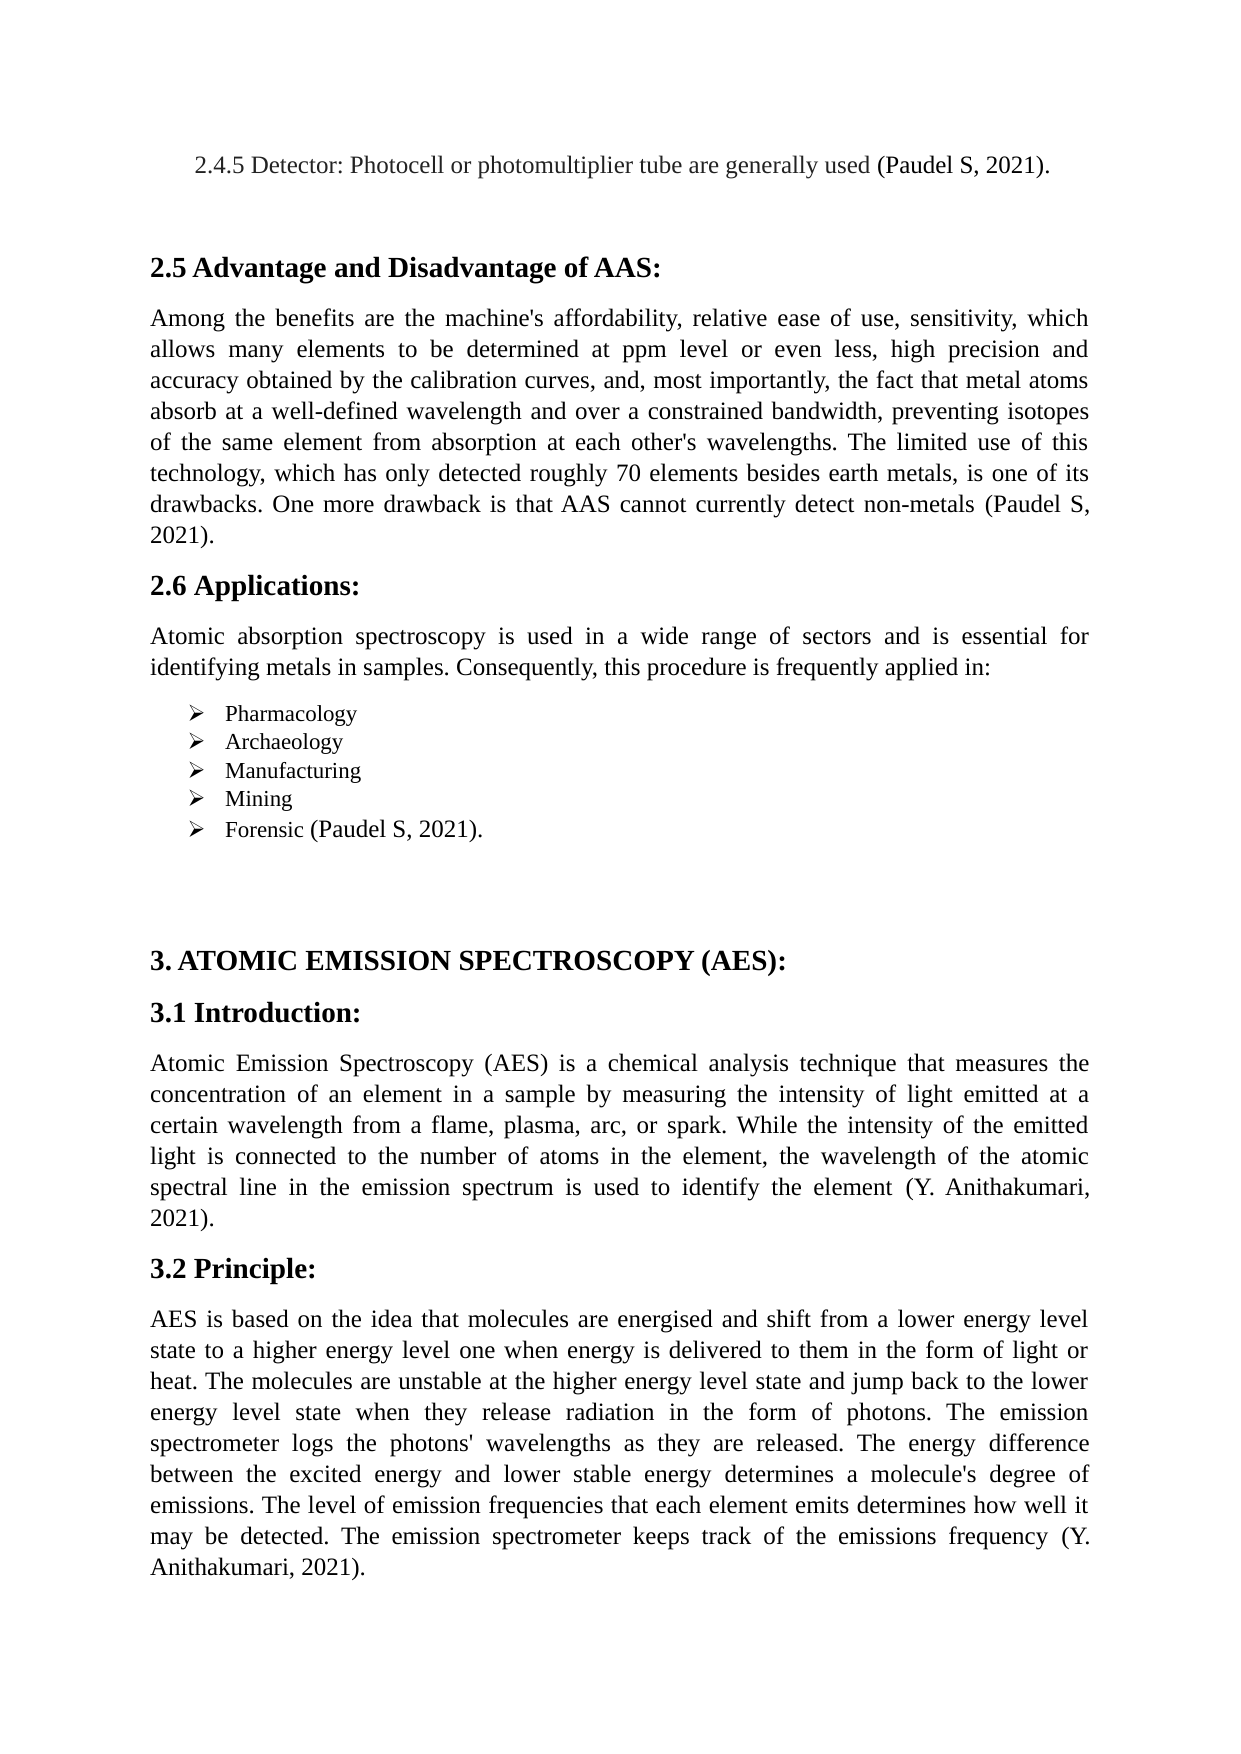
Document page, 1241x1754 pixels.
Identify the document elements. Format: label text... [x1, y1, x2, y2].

text 3.1 Introduction: [150, 995, 1090, 1029]
list Manufacturing [187, 757, 1090, 783]
list Mining [187, 785, 1090, 812]
text AES is based on the idea that molecules are energised and shift from a lower energy level state to a higher energy level one when energy is delivered to them in the form of light or heat. The molecules are unstable at the higher energy level state and jump back to the lower energy level state when they release radiation in the form of photons. The emission spectrometer logs the photons' wavelengths as they are released. The energy difference between the excited energy and lower stable energy determines a molecule's degree of emissions. The level of emission frequencies that each element emits determines how well it may be detected. The emission spectrometer keeps track of the emissions frequency (Y. Anithakumari, 2021). [150, 1304, 1090, 1581]
list Archaeology [187, 728, 1090, 755]
text 2.5 Advantage and Disadvantage of AAS: [150, 251, 1090, 284]
text Atomic absorption spectroscopy is used in a wide range of sectors and is essential for identifying metals in samples. Consequently, this procedure is frequently applied in: [150, 621, 1090, 681]
text 3. ATOMIC EMISSION SPECTROSCOPY (AES): [150, 943, 1090, 976]
text 2.4.5 Detector: Photocell or photomultiplier tube are generally used (Paudel S, 2021). [877, 150, 1090, 179]
list Forensic (Paudel S, 2021). [187, 814, 1090, 842]
text 2.6 Applications: [150, 568, 1090, 602]
text 3.2 Principle: [150, 1251, 1090, 1285]
text Atomic Emission Spectroscopy (AES) is a chemical analysis technique that measures the concentration of an element in a sample by measuring the intensity of light emitted at a certain wavelength from a flame, plasma, arc, or spark. While the intensity of the emitted light is connected to the number of atoms in the element, the wavelength of the atomic spectral line in the emission spectrum is used to identify the element (Y. Anithakumari, 2021). [150, 1048, 1090, 1232]
list Pharmacology [187, 700, 1090, 726]
text Among the benefits are the machine's affordability, relative ease of use, sensitivity, which allows many elements to be determined at ppm level or even less, high precision and accuracy obtained by the calibration curves, and, most importantly, the fact that metal atoms absorb at a well-defined wavelength and over a constrained bandwidth, preventing isotopes of the same element from absorption at each other's wavelengths. The limited use of this technology, which has only detected roughly 70 elements besides earth metals, is one of its drawbacks. One more drawback is that AAS cannot currently detect non-metals (Paudel S, 2021). [150, 303, 1090, 549]
